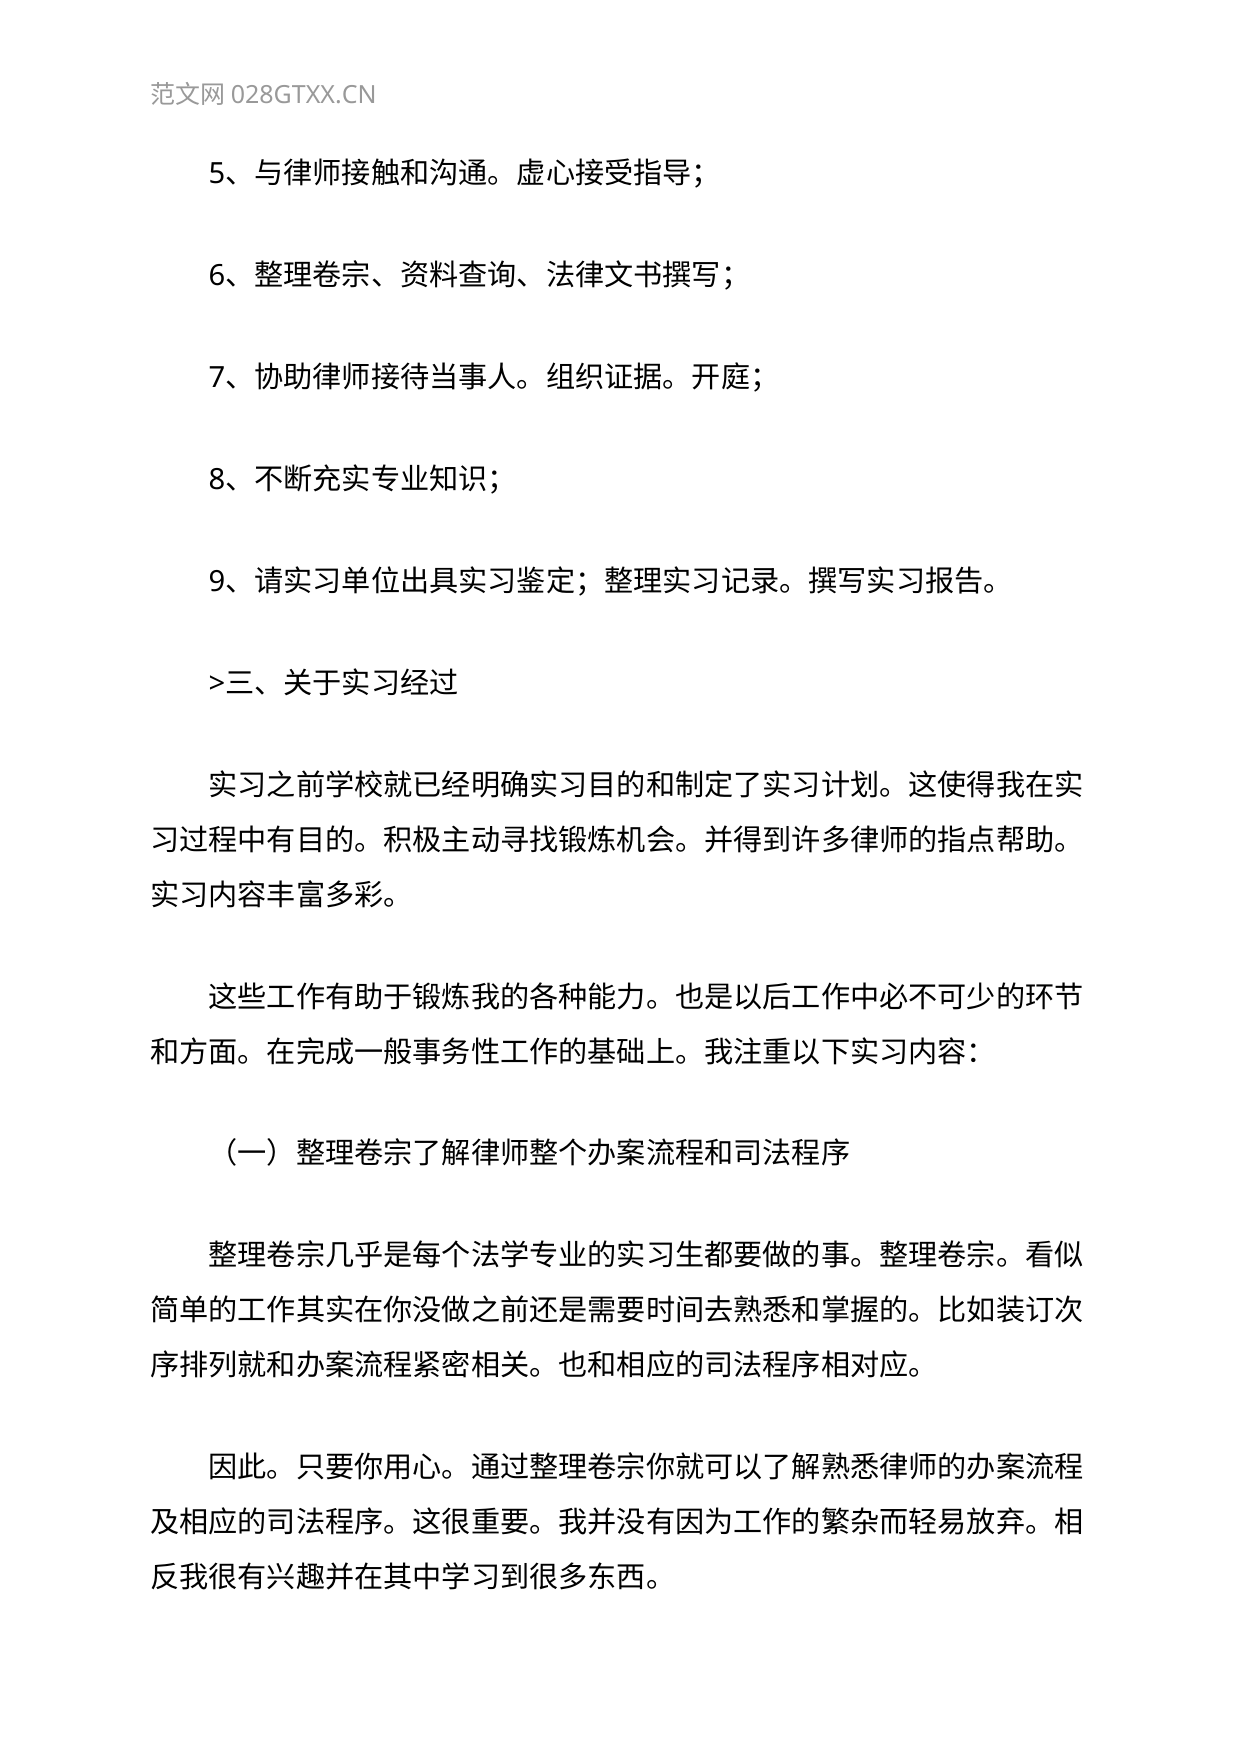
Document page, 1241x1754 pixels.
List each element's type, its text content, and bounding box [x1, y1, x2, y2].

text 7、协助律师接待当事人。组织证据。开庭； [150, 354, 1090, 396]
text （一）整理卷宗了解律师整个办案流程和司法程序 [150, 1130, 1090, 1172]
text 6、整理卷宗、资料查询、法律文书撰写； [150, 252, 1090, 294]
text 5、与律师接触和沟通。虚心接受指导； [150, 150, 1090, 192]
text 因此。只要你用心。通过整理卷宗你就可以了解熟悉律师的办案流程及相应的司法程序。这很重要。我并没有因为工作的繁杂而轻易放弃。相反我很有兴趣并在其中学习到很多东西。 [150, 1443, 1090, 1596]
text 整理卷宗几乎是每个法学专业的实习生都要做的事。整理卷宗。看似简单的工作其实在你没做之前还是需要时间去熟悉和掌握的。比如装订次序排列就和办案流程紧密相关。也和相应的司法程序相对应。 [150, 1232, 1090, 1384]
text >三、关于实习经过 [150, 660, 1090, 702]
text 8、不断充实专业知识； [150, 456, 1090, 498]
text 实习之前学校就已经明确实习目的和制定了实习计划。这使得我在实习过程中有目的。积极主动寻找锻炼机会。并得到许多律师的指点帮助。实习内容丰富多彩。 [150, 762, 1090, 914]
text 这些工作有助于锻炼我的各种能力。也是以后工作中必不可少的环节和方面。在完成一般事务性工作的基础上。我注重以下实习内容： [150, 973, 1090, 1071]
text 9、请实习单位出具实习鉴定；整理实习记录。撰写实习报告。 [150, 558, 1090, 600]
